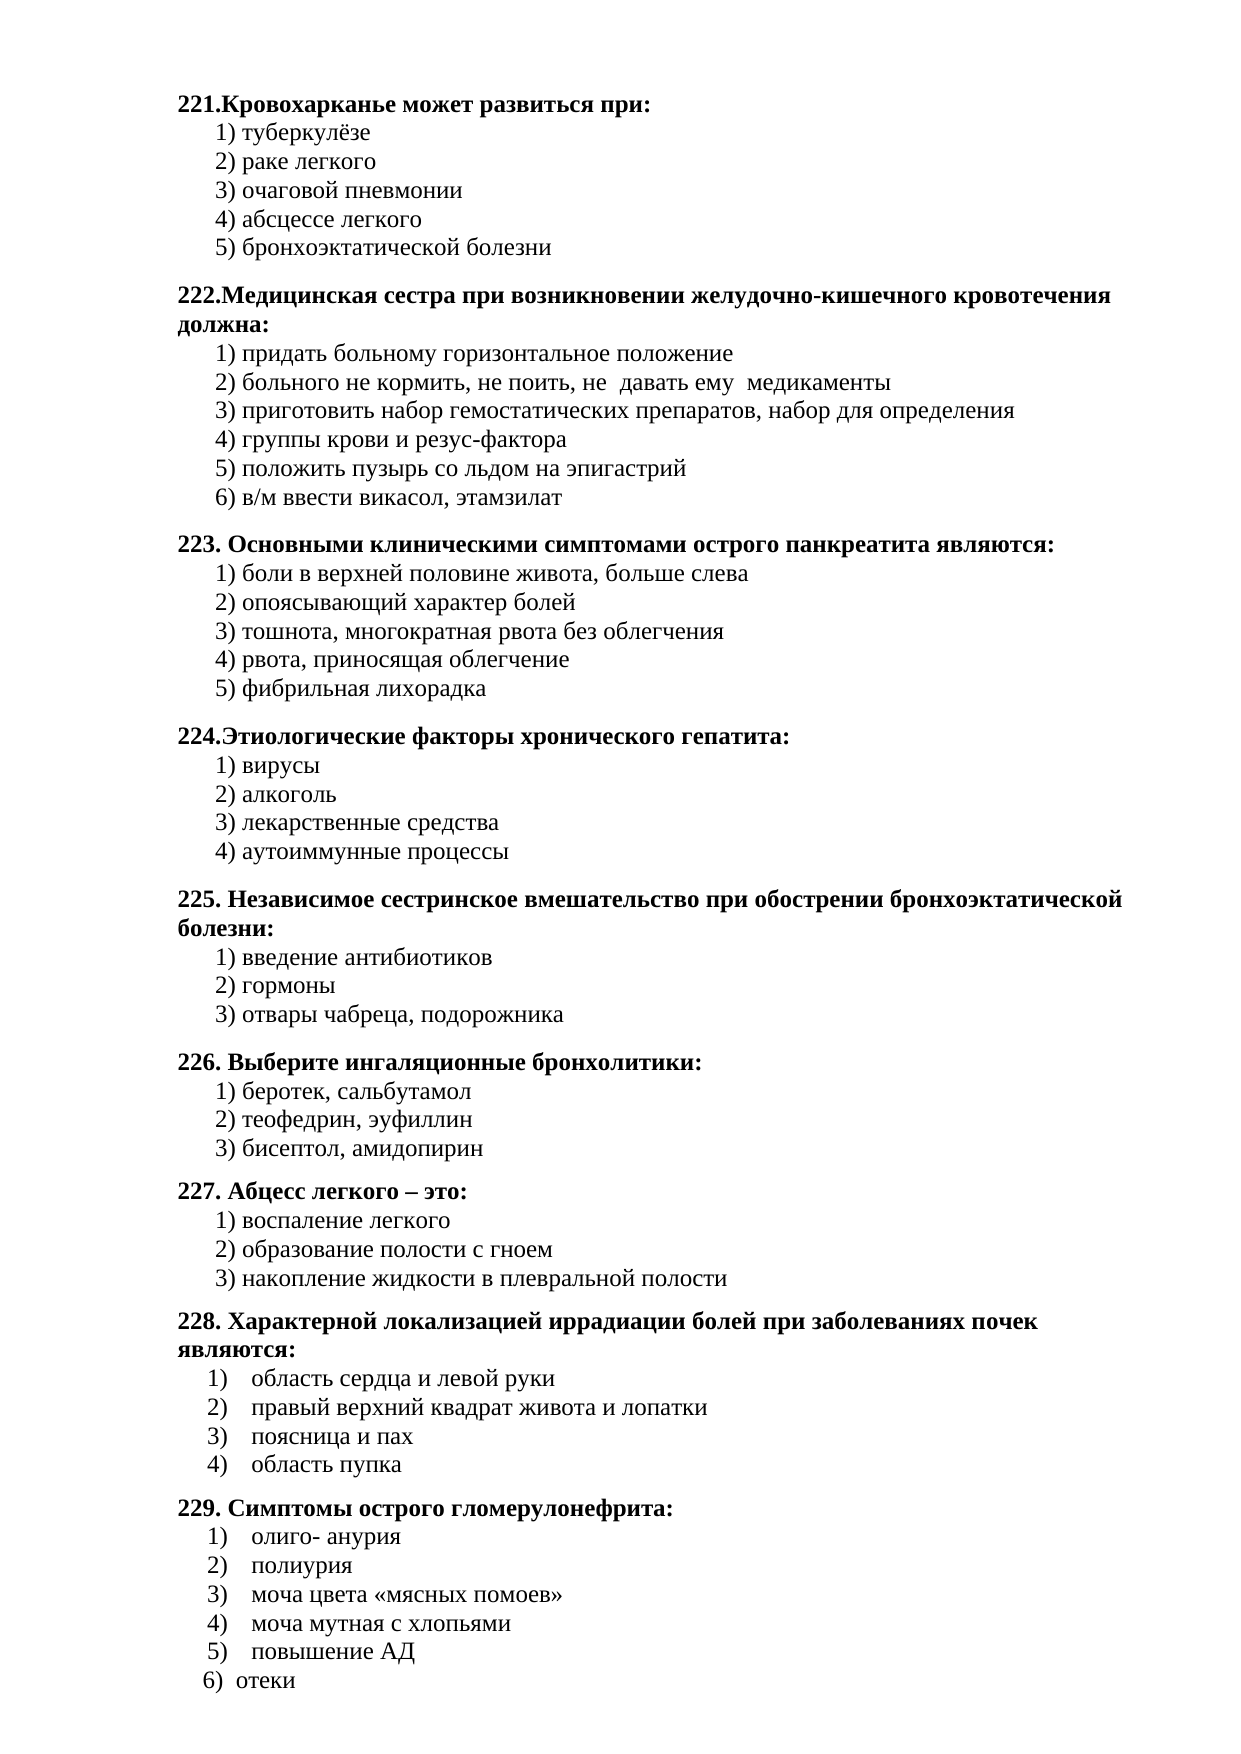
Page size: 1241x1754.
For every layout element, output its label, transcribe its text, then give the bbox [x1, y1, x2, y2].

text 223. Основными клиническими симптомами острого панкреатита являются: [177, 529, 1152, 558]
list правый верхний квадрат живота и лопатки [207, 1392, 1152, 1421]
text 5) фибрильная лихорадка [215, 673, 1152, 702]
text 1) придать больному горизонтальное положение [215, 338, 1152, 367]
text 3) тошнота, многократная рвота без облегчения [215, 616, 1152, 644]
text 224.Этиологические факторы хронического гепатита: [177, 721, 1152, 750]
text 227. Абцесс легкого – это: [177, 1176, 1152, 1205]
text 1) воспаление легкого [177, 1205, 1152, 1234]
text 3) отвары чабреца, подорожника [177, 999, 1152, 1028]
list олиго- анурия [207, 1521, 1152, 1550]
text 222.Медицинская сестра при возникновении желудочно-кишечного кровотечения должна: [177, 280, 1152, 338]
text 4) рвота, приносящая облегчение [215, 644, 1152, 673]
list область пупка [207, 1449, 1152, 1478]
list поясница и пах [207, 1421, 1152, 1449]
text 226. Выберите ингаляционные бронхолитики: [177, 1047, 1152, 1076]
text 1) беротек, сальбутамол [177, 1076, 1152, 1104]
text 2) больного не кормить, не поить, не давать ему медикаменты [215, 367, 1152, 395]
text 2) гормоны [177, 970, 1152, 999]
list полиурия [207, 1550, 1152, 1579]
text 6) отеки [177, 1665, 1152, 1694]
text 2) опоясывающий характер болей [215, 587, 1152, 616]
text 4) абсцессе легкого [215, 204, 1152, 232]
list моча цвета «мясных помоев» [207, 1579, 1152, 1608]
list моча мутная с хлопьями [207, 1608, 1152, 1636]
text 3) бисептол, амидопирин [177, 1133, 1152, 1162]
text 6) в/м ввести викасол, этамзилат [215, 482, 1152, 510]
text 1) вирусы [215, 750, 1152, 779]
text 1) боли в верхней половине живота, больше слева [215, 558, 1152, 587]
list повышение АД [207, 1636, 1152, 1665]
list область сердца и левой руки [207, 1363, 1152, 1392]
text 5) положить пузырь со льдом на эпигастрий [215, 453, 1152, 482]
text 4) аутоиммунные процессы [215, 836, 1152, 865]
text 229. Симптомы острого гломерулонефрита: [177, 1493, 1152, 1521]
text 3) очаговой пневмонии [215, 175, 1152, 204]
text 2) образование полости с гноем [177, 1234, 1152, 1263]
text 3) приготовить набор гемостатических препаратов, набор для определения [215, 395, 1152, 424]
text 221.Кровохарканье может развиться при: [177, 89, 1152, 117]
text 228. Характерной локализацией иррадиации болей при заболеваниях почек являются: [177, 1306, 1152, 1363]
text 1) туберкулёзе [215, 117, 1152, 146]
text 1) введение антибиотиков [177, 942, 1152, 970]
text 5) бронхоэктатической болезни [215, 232, 1152, 261]
text 2) теофедрин, эуфиллин [177, 1104, 1152, 1133]
text 4) группы крови и резус-фактора [215, 424, 1152, 453]
text 3) лекарственные средства [215, 807, 1152, 836]
text 2) алкоголь [215, 779, 1152, 807]
text 225. Независимое сестринское вмешательство при обострении бронхоэктатической болезни: [177, 884, 1152, 942]
text 3) накопление жидкости в плевральной полости [177, 1263, 1152, 1291]
text 2) раке легкого [215, 146, 1152, 175]
